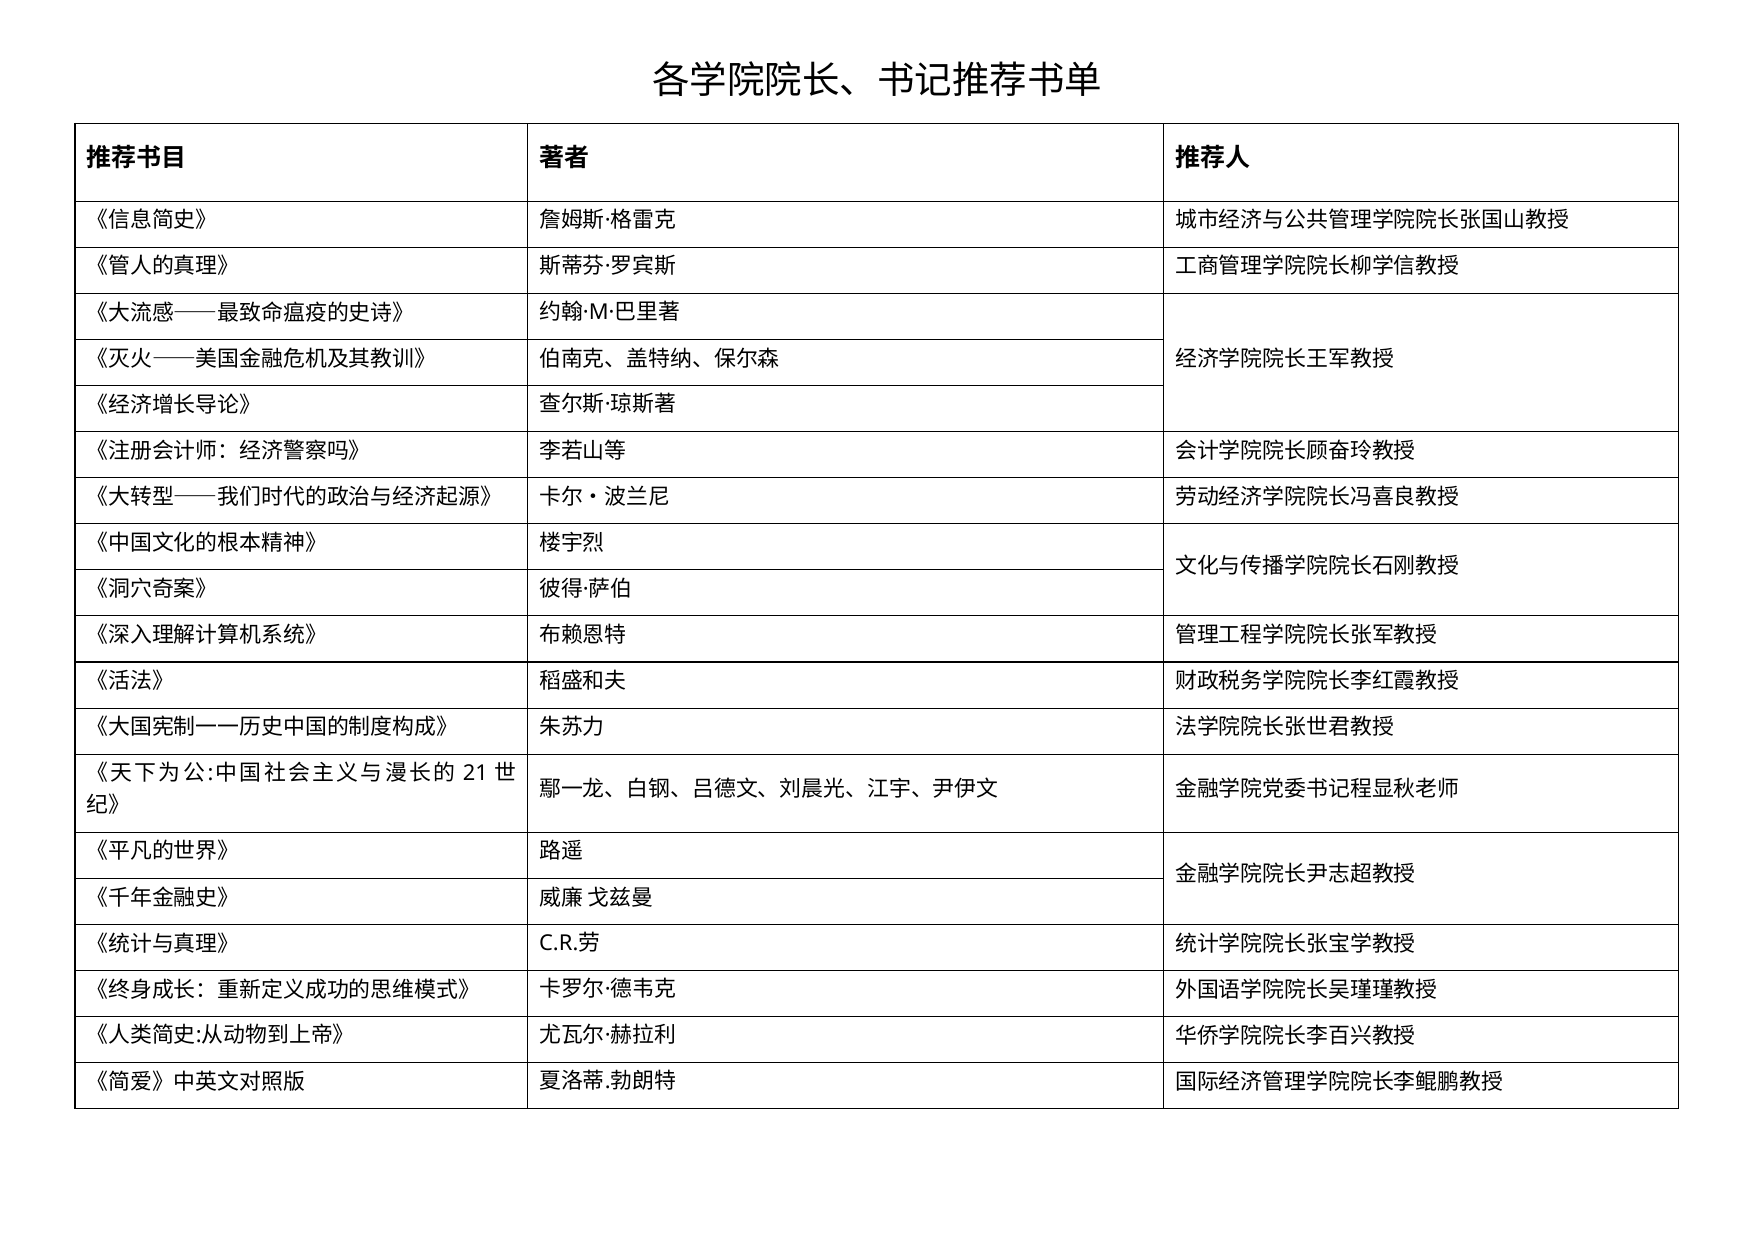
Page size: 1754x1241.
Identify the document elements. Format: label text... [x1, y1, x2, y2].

table_cell 彼得·萨伯 [528, 570, 1163, 615]
table_cell 《活法》 [76, 663, 527, 707]
table_cell 夏洛蒂.勃朗特 [528, 1063, 1163, 1108]
table_cell 城市经济与公共管理学院院长张国山教授 [1164, 202, 1678, 247]
table_cell 《管人的真理》 [76, 248, 527, 293]
table_cell C.R.劳 [528, 925, 1163, 970]
table_cell 文化与传播学院院长石刚教授 [1164, 524, 1678, 615]
table_cell 约翰·M·巴里著 [528, 294, 1163, 339]
table_cell 《信息简史》 [76, 202, 527, 247]
table_cell 国际经济管理学院院长李鲲鹏教授 [1164, 1063, 1678, 1108]
table_cell 朱苏力 [528, 709, 1163, 753]
table_cell 《中国文化的根本精神》 [76, 524, 527, 569]
table_cell 布赖恩特 [528, 616, 1163, 661]
table_cell 《大转型——我们时代的政治与经济起源》 [76, 478, 527, 523]
table_cell 《大国宪制一一历史中国的制度构成》 [76, 709, 527, 753]
table_cell 卡尔•波兰尼 [528, 478, 1163, 523]
table_cell 《平凡的世界》 [76, 833, 527, 878]
table_cell 管理工程学院院长张军教授 [1164, 616, 1678, 661]
table_cell 金融学院党委书记程显秋老师 [1164, 755, 1678, 832]
table_cell 法学院院长张世君教授 [1164, 709, 1678, 753]
table_cell 《天下为公:中国社会主义与漫长的21世纪》 [76, 755, 527, 832]
table_cell 《经济增长导论》 [76, 386, 527, 431]
table_cell 《简爱》中英文对照版 [76, 1063, 527, 1108]
table_cell 《深入理解计算机系统》 [76, 616, 527, 661]
table_cell 李若山等 [528, 432, 1163, 477]
table_cell 《灭火——美国金融危机及其教训》 [76, 340, 527, 385]
table_cell 会计学院院长顾奋玲教授 [1164, 432, 1678, 477]
text 各学院院长、书记推荐书单 [75, 45, 1679, 110]
table_header 推荐人 [1164, 124, 1678, 201]
table_cell 《注册会计师：经济警察吗》 [76, 432, 527, 477]
table_cell 路遥 [528, 833, 1163, 878]
table_cell 金融学院院长尹志超教授 [1164, 833, 1678, 924]
table_cell 工商管理学院院长柳学信教授 [1164, 248, 1678, 293]
table_cell 威廉 戈兹曼 [528, 879, 1163, 924]
table_cell 经济学院院长王军教授 [1164, 294, 1678, 431]
table_cell 外国语学院院长吴瑾瑾教授 [1164, 971, 1678, 1016]
table_cell 《终身成长：重新定义成功的思维模式》 [76, 971, 527, 1016]
table_header 著者 [528, 124, 1163, 201]
table_cell 查尔斯·琼斯著 [528, 386, 1163, 431]
table_cell 尤瓦尔·赫拉利 [528, 1017, 1163, 1062]
table_cell 统计学院院长张宝学教授 [1164, 925, 1678, 970]
table_cell 劳动经济学院院长冯喜良教授 [1164, 478, 1678, 523]
table_cell 詹姆斯·格雷克 [528, 202, 1163, 247]
table_cell 《统计与真理》 [76, 925, 527, 970]
table_cell 斯蒂芬·罗宾斯 [528, 248, 1163, 293]
table_cell 《洞穴奇案》 [76, 570, 527, 615]
table_cell 《人类简史:从动物到上帝》 [76, 1017, 527, 1062]
table_cell 楼宇烈 [528, 524, 1163, 569]
table_cell 卡罗尔·德韦克 [528, 971, 1163, 1016]
table_cell 鄢一龙、白钢、吕德文、刘晨光、江宇、尹伊文 [528, 755, 1163, 832]
table_cell 《大流感——最致命瘟疫的史诗》 [76, 294, 527, 339]
table_cell 《千年金融史》 [76, 879, 527, 924]
table_cell 财政税务学院院长李红霞教授 [1164, 663, 1678, 707]
table_cell 伯南克、盖特纳、保尔森 [528, 340, 1163, 385]
table_cell 华侨学院院长李百兴教授 [1164, 1017, 1678, 1062]
table_header 推荐书目 [76, 124, 527, 201]
table_cell 稻盛和夫 [528, 663, 1163, 707]
